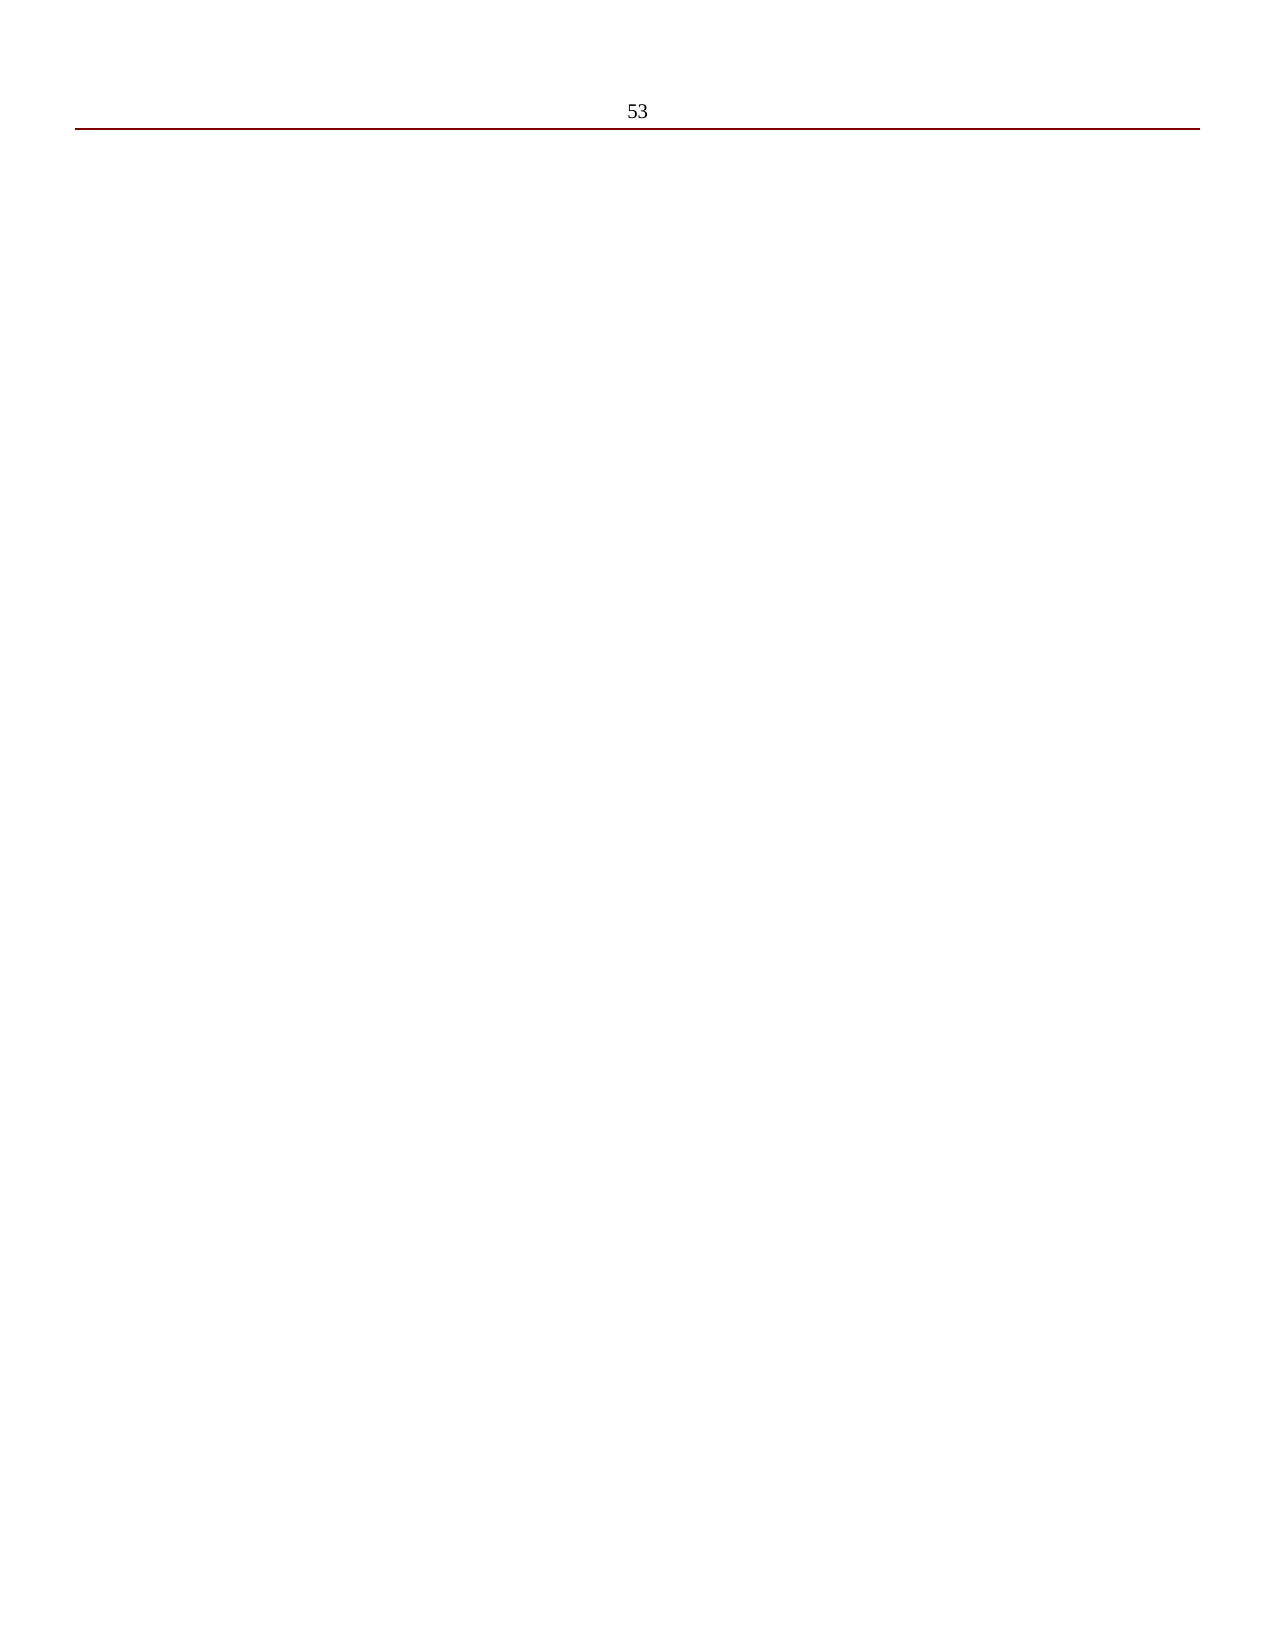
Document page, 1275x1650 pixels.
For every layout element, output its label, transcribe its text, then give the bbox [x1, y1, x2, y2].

text 53 [75, 99, 1200, 123]
